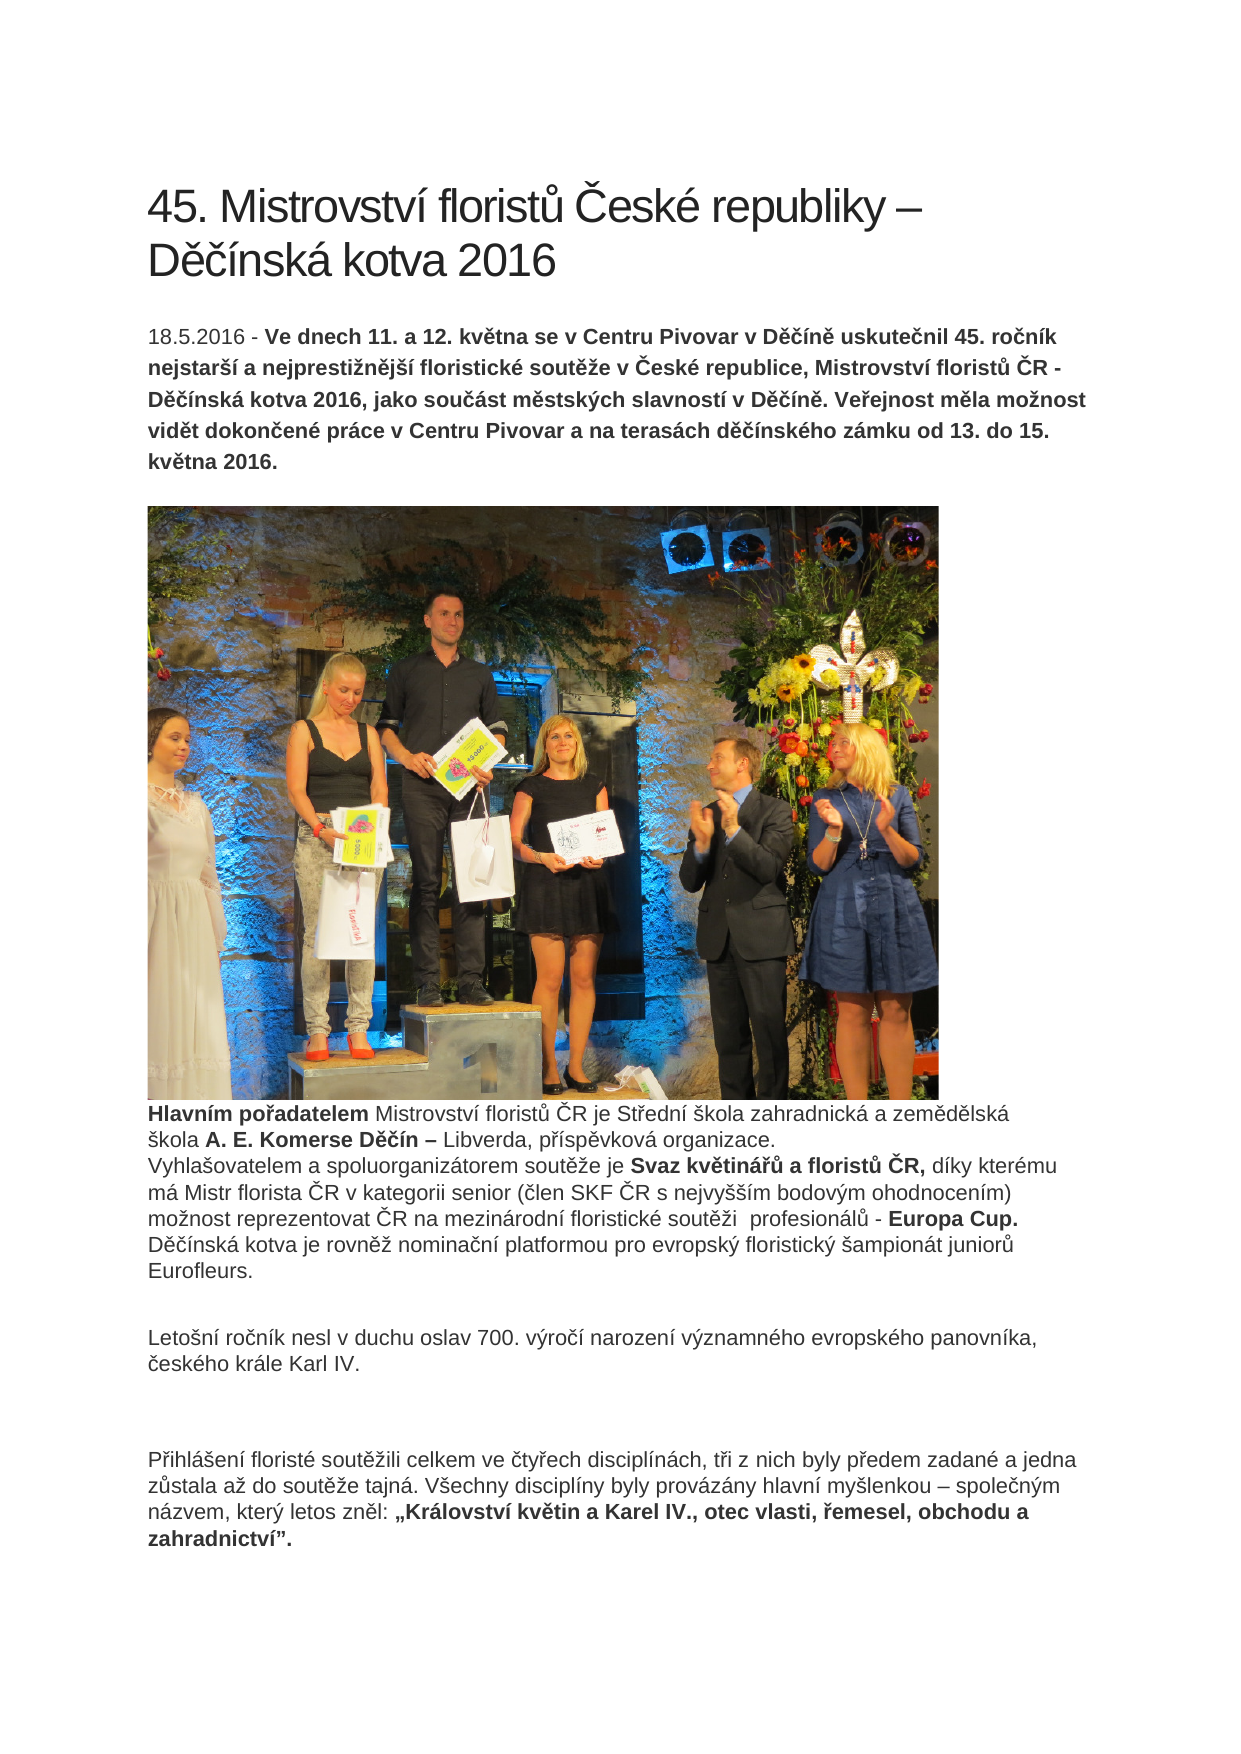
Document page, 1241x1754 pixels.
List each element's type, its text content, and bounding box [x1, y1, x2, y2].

text Letošní ročník nesl v duchu oslav 700. výročí narození významného evropského panovníka, českého krále Karl IV. [148, 1298, 1093, 1432]
picture [147, 506, 939, 1100]
text Hlavním pořadatelem Mistrovství floristů ČR je Střední škola zahradnická a zemědělská škola A. E. Komerse Děčín – Libverda, příspěvková organizace. Vyhlašovatelem a spoluorganizátorem soutěže je Svaz květinářů a floristů ČR, díky kterému má Mistr florista ČR v kategorii senior (člen SKF ČR s nejvyšším bodovým ohodnocením) možnost reprezentovat ČR na mezinárodní floristické soutěži profesionálů - Europa Cup. Děčínská kotva je rovněž nominační platformou pro evropský floristický šampionát juniorů Eurofleurs. [148, 1100, 1093, 1284]
text 45. Mistrovství floristů České republiky – Děčínská kotva 2016 [148, 179, 1093, 287]
text Přihlášení floristé soutěžili celkem ve čtyřech disciplínách, tři z nich byly předem zadané a jedna zůstala až do soutěže tajná. Všechny disciplíny byly provázány hlavní myšlenkou – společným názvem, který letos zněl: „Království květin a Karel IV., otec vlasti, řemesel, obchodu a zahradnictví”. [148, 1446, 1093, 1551]
text 18.5.2016 - Ve dnech 11. a 12. května se v Centru Pivovar v Děčíně uskutečnil 45. ročník nejstarší a nejprestižnější floristické soutěže v České republice, Mistrovství floristů ČR - Děčínská kotva 2016, jako součást městských slavností v Děčíně. Veřejnost měla možnost vidět dokončené práce v Centru Pivovar a na terasách děčínského zámku od 13. do 15. května 2016. [148, 318, 1093, 474]
